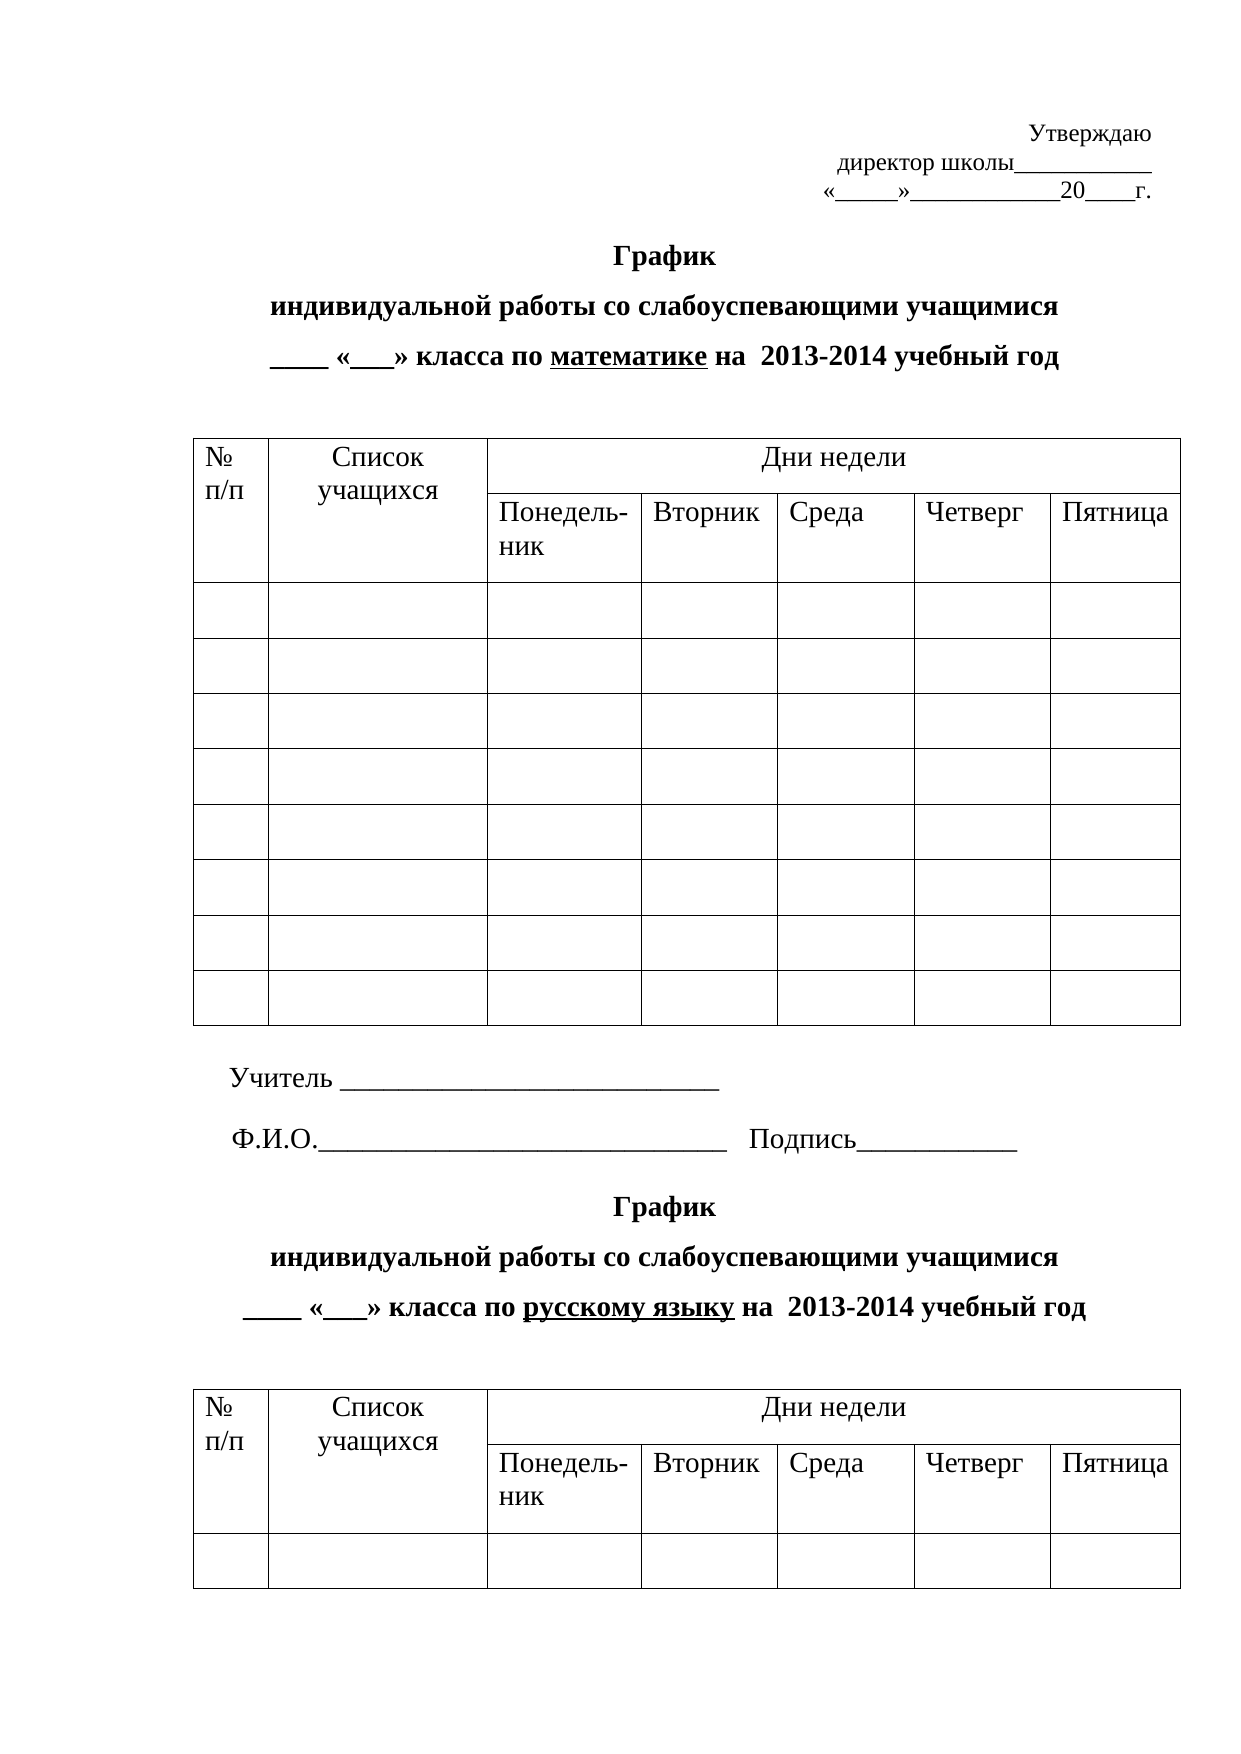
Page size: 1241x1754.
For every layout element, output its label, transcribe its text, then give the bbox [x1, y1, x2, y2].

table_cell [269, 805, 487, 859]
table_cell [1051, 639, 1180, 693]
text Ф.И.О.____________________________ Подпись___________ [177, 1122, 1152, 1155]
table_cell [778, 916, 914, 970]
table_cell [269, 583, 487, 637]
table_cell [1051, 805, 1180, 859]
table_cell [269, 694, 487, 748]
table_cell [488, 971, 641, 1025]
table_cell [1051, 916, 1180, 970]
table_cell [1051, 694, 1180, 748]
table_cell [642, 583, 777, 637]
text Учитель __________________________ [177, 1060, 1152, 1093]
table_cell [778, 1534, 914, 1588]
table_header № п/п [194, 1390, 268, 1533]
table_cell [194, 916, 268, 970]
table_cell [1051, 971, 1180, 1025]
table_header Список учащихся [269, 439, 487, 582]
text индивидуальной работы со слабоуспевающими учащимися [177, 1239, 1152, 1272]
table_cell [642, 694, 777, 748]
text ____ «___» класса по математике на 2013-2014 учебный год [177, 338, 1152, 372]
table_cell [488, 749, 641, 804]
table_cell [778, 805, 914, 859]
text «_____»____________20____г. [508, 176, 1152, 204]
text ____ «___» класса по русскому языку на 2013-2014 учебный год [177, 1289, 1152, 1323]
table_cell [642, 639, 777, 693]
text Утверждаю [508, 118, 1152, 147]
table_cell Четверг [915, 1445, 1050, 1533]
table_cell [194, 971, 268, 1025]
table_cell [915, 583, 1050, 637]
table_cell Четверг [915, 494, 1050, 582]
table_cell Вторник [642, 1445, 777, 1533]
table_cell [778, 694, 914, 748]
table_cell Пятница [1051, 1445, 1180, 1533]
table_cell [778, 639, 914, 693]
table_cell [642, 805, 777, 859]
table_cell [194, 1534, 268, 1588]
table_cell [1051, 749, 1180, 804]
table_cell [194, 639, 268, 693]
table_cell [642, 860, 777, 914]
table_cell Среда [778, 494, 914, 582]
table_cell [488, 694, 641, 748]
table_cell [194, 805, 268, 859]
table_cell [488, 916, 641, 970]
table_cell [269, 639, 487, 693]
table_cell [488, 583, 641, 637]
table_header Дни недели [488, 439, 1180, 493]
table_cell [915, 916, 1050, 970]
table_cell [915, 749, 1050, 804]
table_cell [269, 860, 487, 914]
text индивидуальной работы со слабоуспевающими учащимися [177, 288, 1152, 322]
table_cell [915, 639, 1050, 693]
table_cell [194, 860, 268, 914]
table_cell [194, 694, 268, 748]
table_cell [269, 1534, 487, 1588]
table_cell [915, 1534, 1050, 1588]
table_cell [778, 860, 914, 914]
table_cell [1051, 1534, 1180, 1588]
table_cell Вторник [642, 494, 777, 582]
table_cell [488, 860, 641, 914]
table_cell Понедель-ник [488, 494, 641, 582]
table_header № п/п [194, 439, 268, 582]
table_cell [488, 805, 641, 859]
table_cell [642, 1534, 777, 1588]
table_cell Понедель-ник [488, 1445, 641, 1533]
table_cell [642, 749, 777, 804]
table_cell [488, 639, 641, 693]
table_cell [194, 749, 268, 804]
table_cell [269, 971, 487, 1025]
table_cell [915, 860, 1050, 914]
table_cell [488, 1534, 641, 1588]
table_cell Среда [778, 1445, 914, 1533]
table_cell [269, 749, 487, 804]
table_cell [1051, 860, 1180, 914]
text График [177, 238, 1152, 271]
text директор школы___________ [508, 147, 1152, 176]
text График [177, 1189, 1152, 1222]
table_cell [915, 971, 1050, 1025]
table_cell [915, 694, 1050, 748]
table_header Дни недели [488, 1390, 1180, 1444]
table_header Список учащихся [269, 1390, 487, 1533]
table_cell [1051, 583, 1180, 637]
table_cell [642, 916, 777, 970]
table_cell [778, 971, 914, 1025]
table_cell [778, 583, 914, 637]
table_cell [778, 749, 914, 804]
table_cell [915, 805, 1050, 859]
table_cell Пятница [1051, 494, 1180, 582]
table_cell [269, 916, 487, 970]
table_cell [642, 971, 777, 1025]
table_cell [194, 583, 268, 637]
